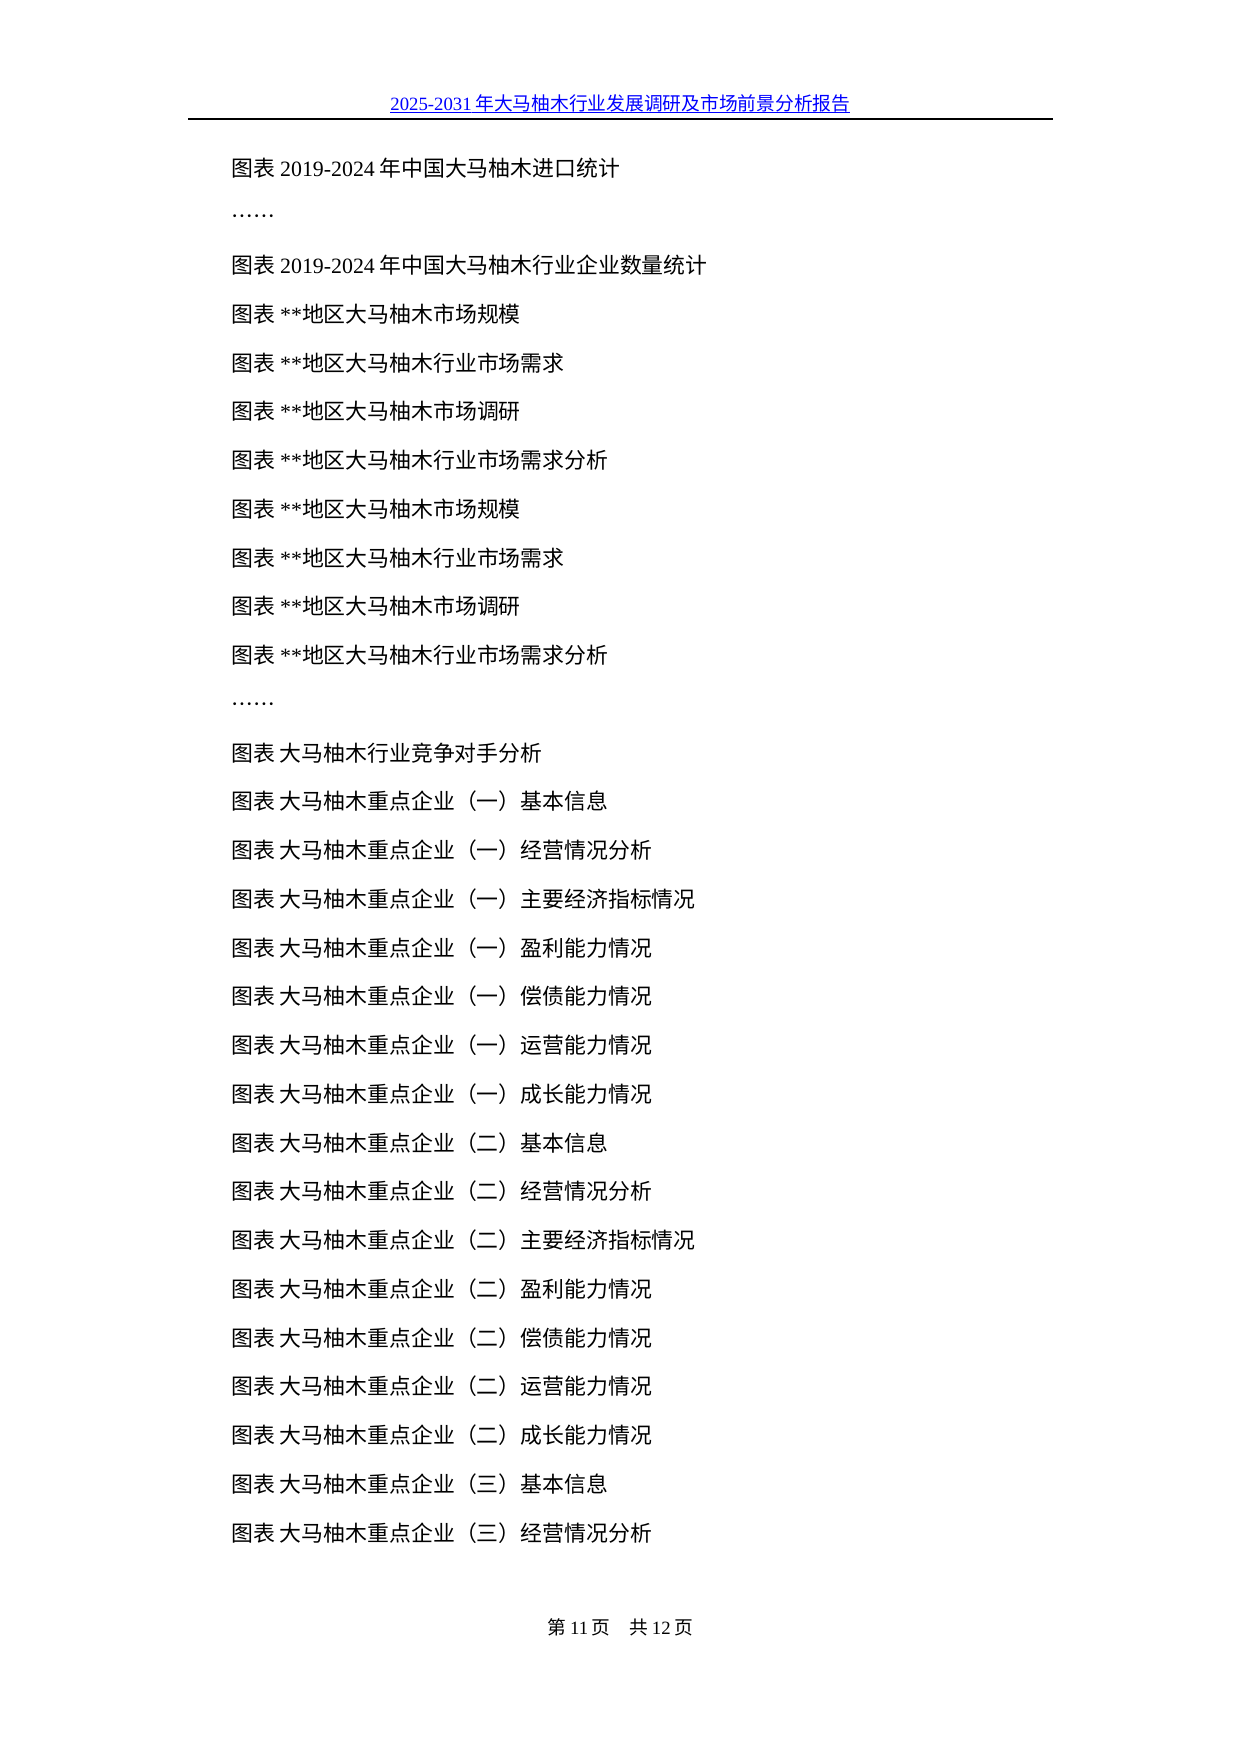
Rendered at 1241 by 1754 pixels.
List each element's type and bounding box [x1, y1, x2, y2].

text [187, 150, 1053, 1548]
